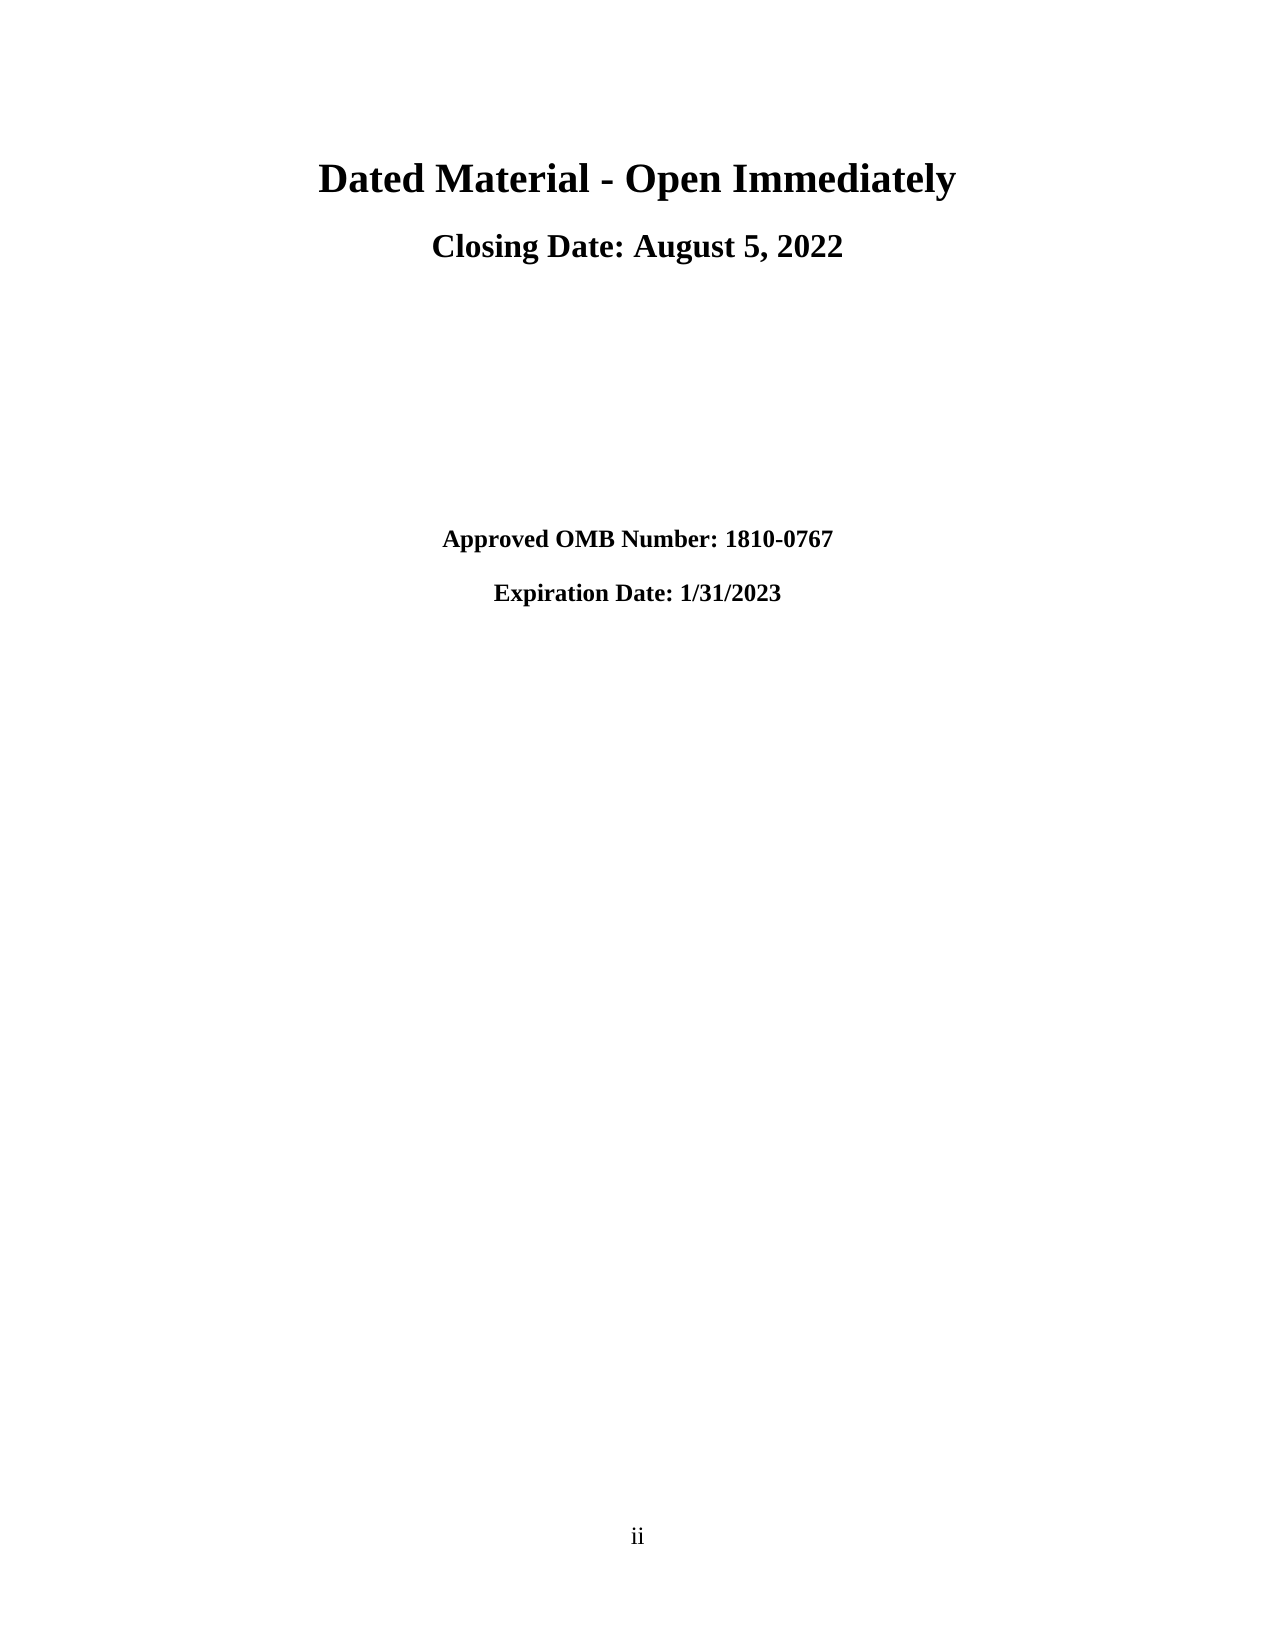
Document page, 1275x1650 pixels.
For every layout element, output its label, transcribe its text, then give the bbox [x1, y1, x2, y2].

text Expiration Date: 1/31/2023 [150, 578, 1125, 607]
text Approved OMB Number: 1810-0767 [150, 524, 1125, 553]
text Dated Material - Open Immediately [150, 154, 1125, 202]
text Closing Date: August 5, 2022 [150, 227, 1125, 265]
